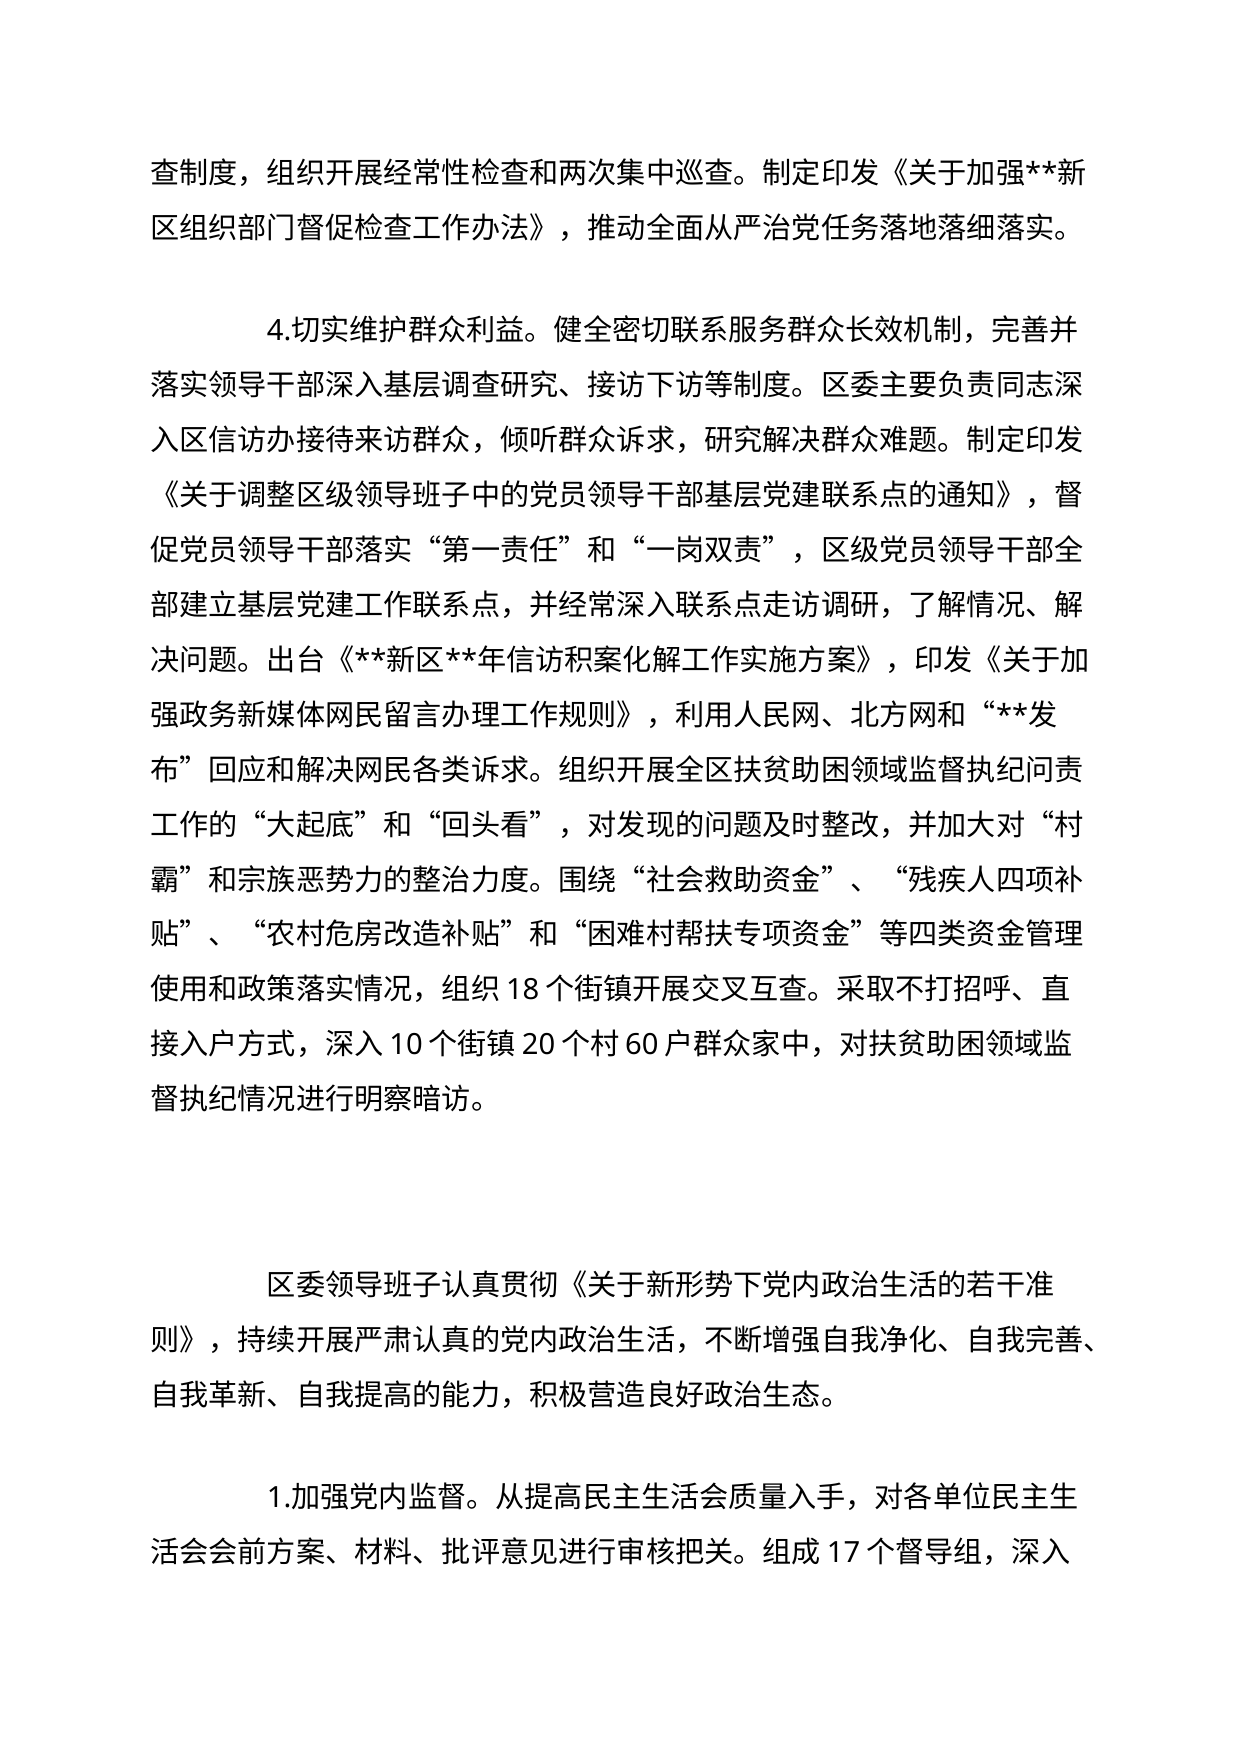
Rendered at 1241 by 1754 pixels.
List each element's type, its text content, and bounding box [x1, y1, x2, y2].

text 区委领导班子认真贯彻《关于新形势下党内政治生活的若干准则》，持续开展严肃认真的党内政治生活，不断增强自我净化、自我完善、自我革新、自我提高的能力，积极营造良好政治生态。 [150, 1262, 1090, 1414]
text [150, 1473, 1090, 1571]
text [150, 150, 1090, 247]
text 4.切实维护群众利益。健全密切联系服务群众长效机制，完善并落实领导干部深入基层调查研究、接访下访等制度。区委主要负责同志深入区信访办接待来访群众，倾听群众诉求，研究解决群众难题。制定印发《关于调整区级领导班子中的党员领导干部基层党建联系点的通知》，督促党员领导干部落实“第一责任”和“一岗双责”，区级党员领导干部全部建立基层党建工作联系点，并经常深入联系点走访调研，了解情况、解决问题。出台《**新区**年信访积案化解工作实施方案》，印发《关于加强政务新媒体网民留言办理工作规则》，利用人民网、北方网和“**发布”回应和解决网民各类诉求。组织开展全区扶贫助困领域监督执纪问责工作的“大起底”和“回头看”，对发现的问题及时整改，并加大对“村霸”和宗族恶势力的整治力度。围绕“社会救助资金”、“残疾人四项补贴”、“农村危房改造补贴”和“困难村帮扶专项资金”等四类资金管理使用和政策落实情况，组织18个街镇开展交叉互查。采取不打招呼、直接入户方式，深入10个街镇20个村60户群众家中，对扶贫助困领域监督执纪情况进行明察暗访。 [150, 307, 1090, 1118]
